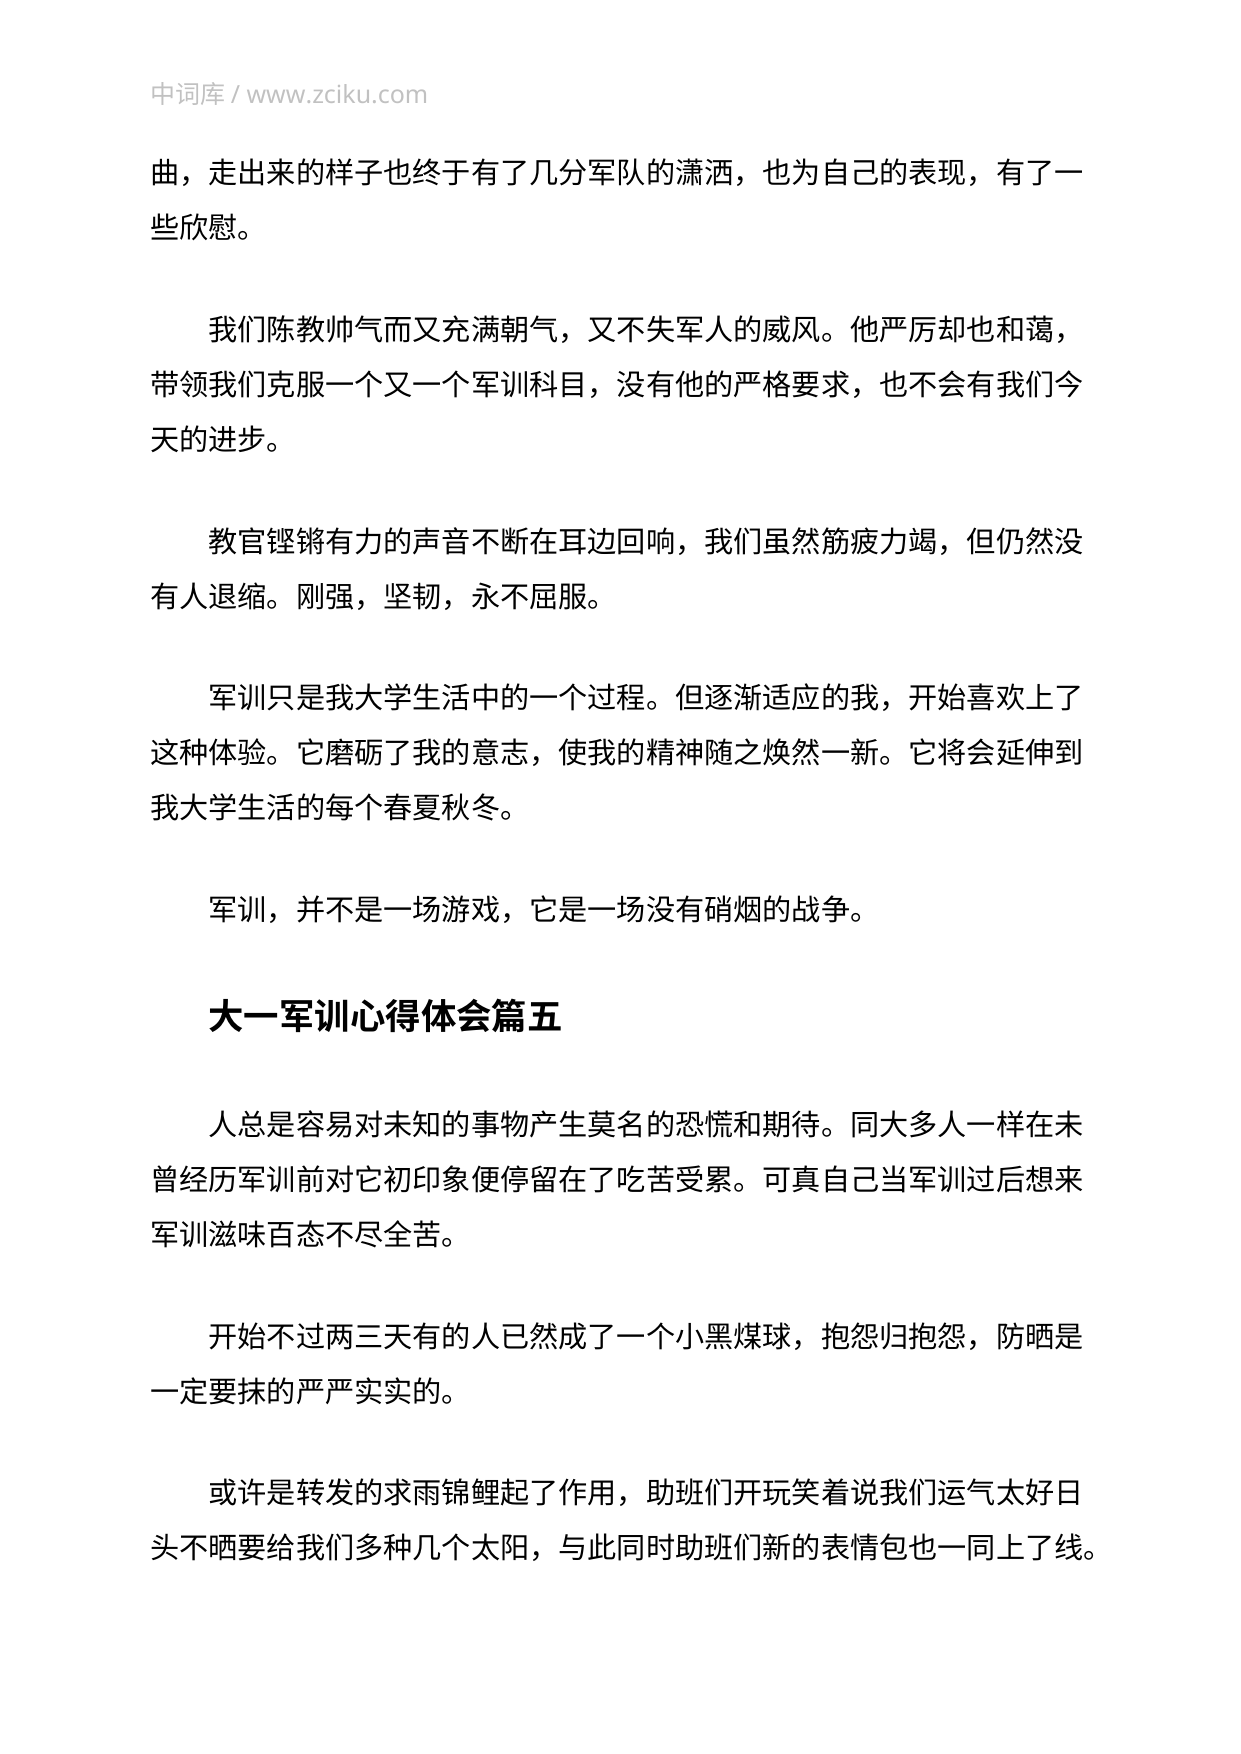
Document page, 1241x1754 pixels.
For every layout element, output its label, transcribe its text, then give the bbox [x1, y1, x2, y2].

text 军训只是我大学生活中的一个过程。但逐渐适应的我，开始喜欢上了这种体验。它磨砺了我的意志，使我的精神随之焕然一新。它将会延伸到我大学生活的每个春夏秋冬。 [150, 675, 1090, 827]
text 或许是转发的求雨锦鲤起了作用，助班们开玩笑着说我们运气太好日头不晒要给我们多种几个太阳，与此同时助班们新的表情包也一同上了线。 [150, 1470, 1090, 1567]
text 人总是容易对未知的事物产生莫名的恐慌和期待。同大多人一样在未曾经历军训前对它初印象便停留在了吃苦受累。可真自己当军训过后想来军训滋味百态不尽全苦。 [150, 1102, 1090, 1254]
text 教官铿锵有力的声音不断在耳边回响，我们虽然筋疲力竭，但仍然没有人退缩。刚强，坚韧，永不屈服。 [150, 518, 1090, 615]
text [150, 150, 1090, 247]
text 开始不过两三天有的人已然成了一个小黑煤球，抱怨归抱怨，防晒是一定要抹的严严实实的。 [150, 1313, 1090, 1410]
text 大一军训心得体会篇五 [150, 988, 1090, 1039]
text 军训，并不是一场游戏，它是一场没有硝烟的战争。 [150, 886, 1090, 929]
text 我们陈教帅气而又充满朝气，又不失军人的威风。他严厉却也和蔼，带领我们克服一个又一个军训科目，没有他的严格要求，也不会有我们今天的进步。 [150, 307, 1090, 459]
